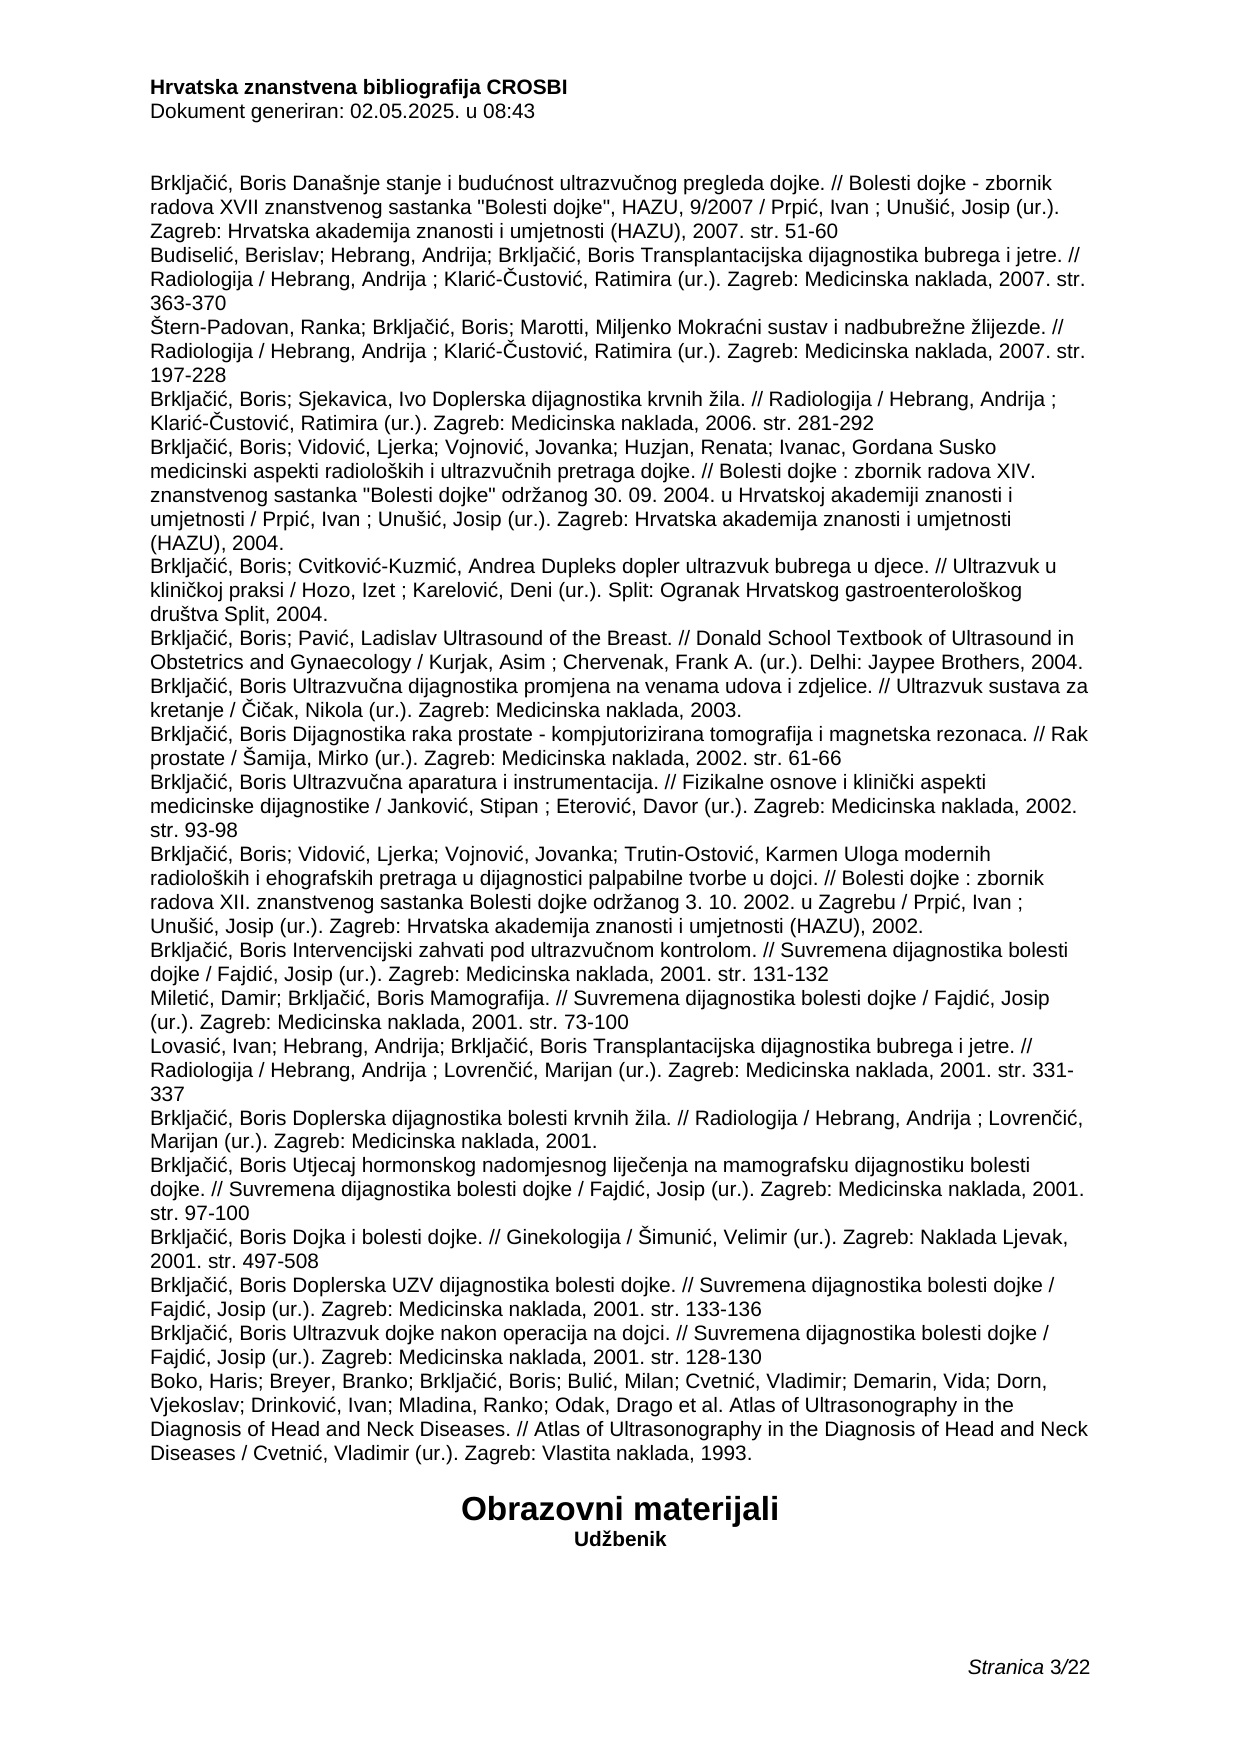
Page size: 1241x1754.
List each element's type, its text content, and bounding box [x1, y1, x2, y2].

text Lovasić, Ivan; Hebrang, Andrija; Brkljačić, Boris [150, 1033, 1090, 1105]
text Brkljačić, Boris [150, 1273, 1090, 1321]
text Štern-Padovan, Ranka; Brkljačić, Boris; Marotti, Miljenko [150, 315, 1090, 387]
text Brkljačić, Boris [150, 171, 1090, 243]
text Boko, Haris; Breyer, Branko; Brkljačić, Boris; Bulić, Milan; Cvetnić, Vladimir; Demarin, Vida; Dorn, Vjekoslav; Drinković, Ivan; Mladina, Ranko; Odak, Drago et al. [150, 1369, 1090, 1465]
text Brkljačić, Boris; Cvitković-Kuzmić, Andrea [150, 554, 1090, 626]
text Brkljačić, Boris [150, 1153, 1090, 1225]
subtitle Udžbenik [150, 1527, 1090, 1551]
text Brkljačić, Boris [150, 1321, 1090, 1369]
text Brkljačić, Boris [150, 938, 1090, 986]
text Brkljačić, Boris [150, 1225, 1090, 1273]
text Brkljačić, Boris [150, 1105, 1090, 1153]
text Brkljačić, Boris; Sjekavica, Ivo [150, 387, 1090, 434]
subtitle Obrazovni materijali [150, 1489, 1090, 1527]
text Budiselić, Berislav; Hebrang, Andrija; Brkljačić, Boris [150, 243, 1090, 315]
text Brkljačić, Boris; Vidović, Ljerka; Vojnović, Jovanka; Huzjan, Renata; Ivanac, Gordana [150, 434, 1090, 554]
text Brkljačić, Boris; Vidović, Ljerka; Vojnović, Jovanka; Trutin-Ostović, Karmen [150, 842, 1090, 938]
text Brkljačić, Boris [150, 770, 1090, 842]
text Brkljačić, Boris [150, 722, 1090, 770]
text Brkljačić, Boris [150, 674, 1090, 722]
text Brkljačić, Boris; Pavić, Ladislav [150, 626, 1090, 674]
text Miletić, Damir; Brkljačić, Boris [150, 986, 1090, 1033]
